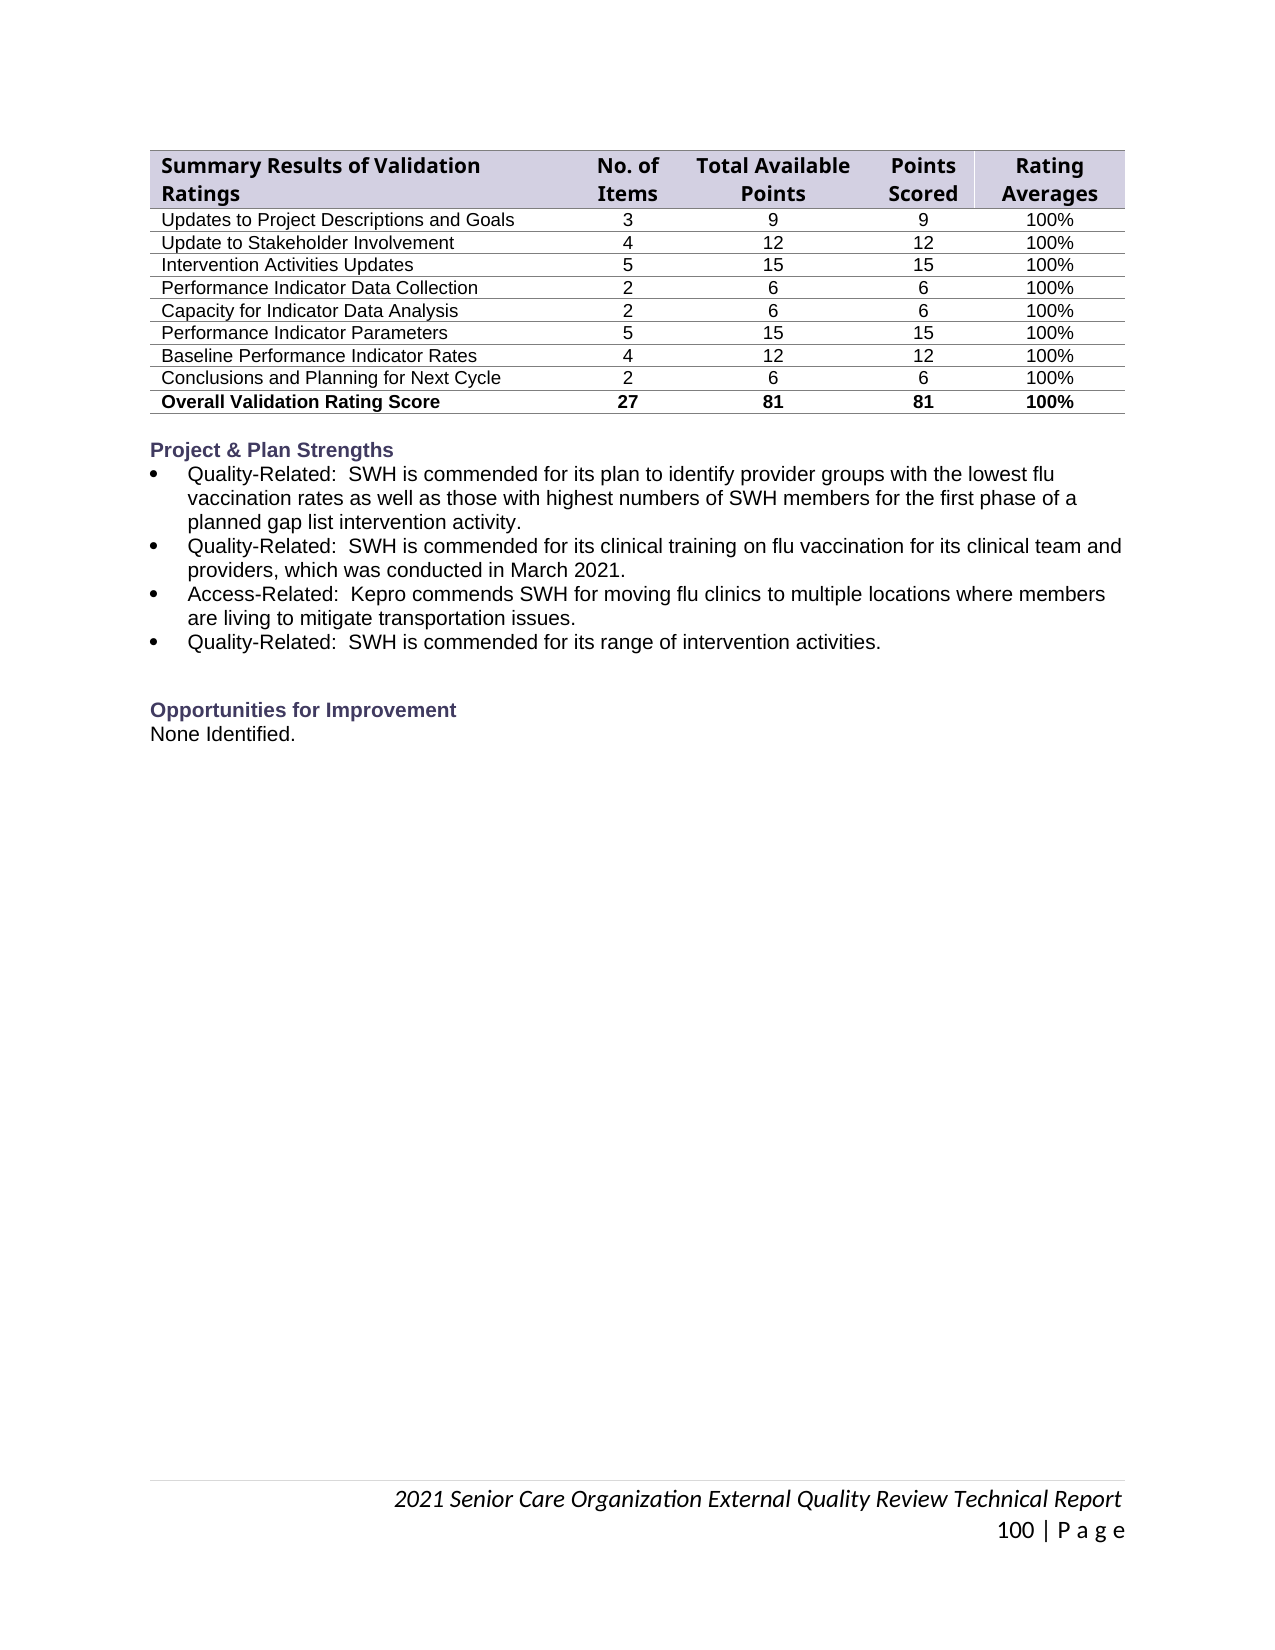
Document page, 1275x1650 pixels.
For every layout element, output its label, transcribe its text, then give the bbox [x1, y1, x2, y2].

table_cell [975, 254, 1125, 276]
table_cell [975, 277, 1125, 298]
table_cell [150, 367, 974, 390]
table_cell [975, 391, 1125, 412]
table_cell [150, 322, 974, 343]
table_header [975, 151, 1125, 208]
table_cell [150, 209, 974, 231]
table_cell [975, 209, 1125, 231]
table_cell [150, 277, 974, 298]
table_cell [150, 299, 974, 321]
list Quality-Related: SWH is commended for its plan to identify provider groups with the lowest flu vaccination rates as well as those with highest numbers of SWH members for the first phase of a planned gap list intervention activity. [150, 461, 1125, 533]
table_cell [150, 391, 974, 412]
list Quality-Related: SWH is commended for its clinical training on flu vaccination for its clinical team and providers, which was conducted in March 2021. [150, 533, 1125, 581]
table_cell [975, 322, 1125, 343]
text Opportunities for Improvement [150, 698, 1125, 722]
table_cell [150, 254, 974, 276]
text None Identified. [150, 722, 1125, 746]
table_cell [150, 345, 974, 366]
list Access-Related: Kepro commends SWH for moving flu clinics to multiple locations where members are living to mitigate transportation issues. [150, 581, 1125, 629]
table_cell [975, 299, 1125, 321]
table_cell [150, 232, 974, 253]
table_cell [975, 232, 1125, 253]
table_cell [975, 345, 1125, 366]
text Project & Plan Strengths [150, 437, 1125, 461]
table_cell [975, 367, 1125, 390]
list Quality-Related: SWH is commended for its range of intervention activities. [150, 629, 1125, 653]
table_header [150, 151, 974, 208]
